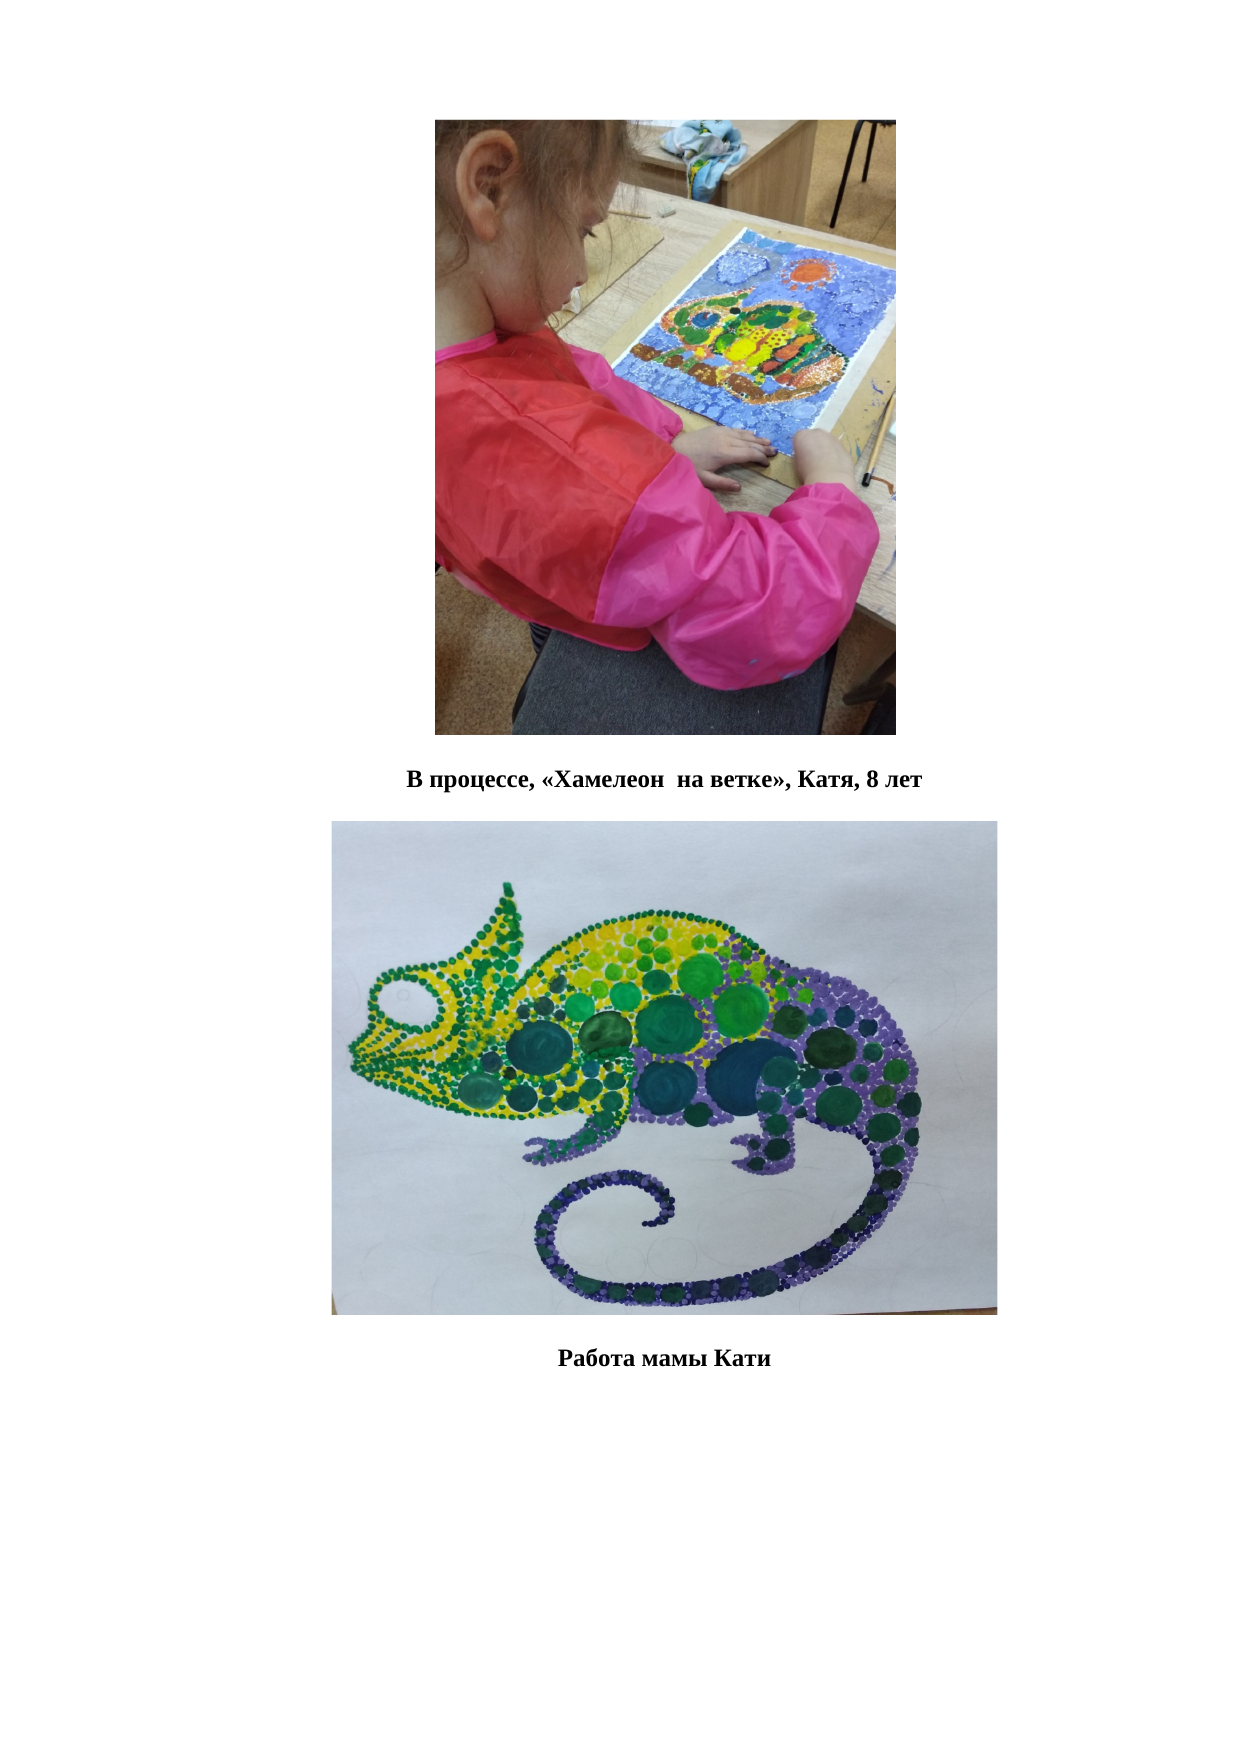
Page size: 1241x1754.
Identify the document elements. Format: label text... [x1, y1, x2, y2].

text Работа мамы Кати [177, 1343, 1152, 1372]
picture [331, 821, 998, 1315]
picture [435, 120, 896, 735]
text В процессе, «Хамелеон на ветке», Катя, 8 лет [177, 764, 1152, 792]
